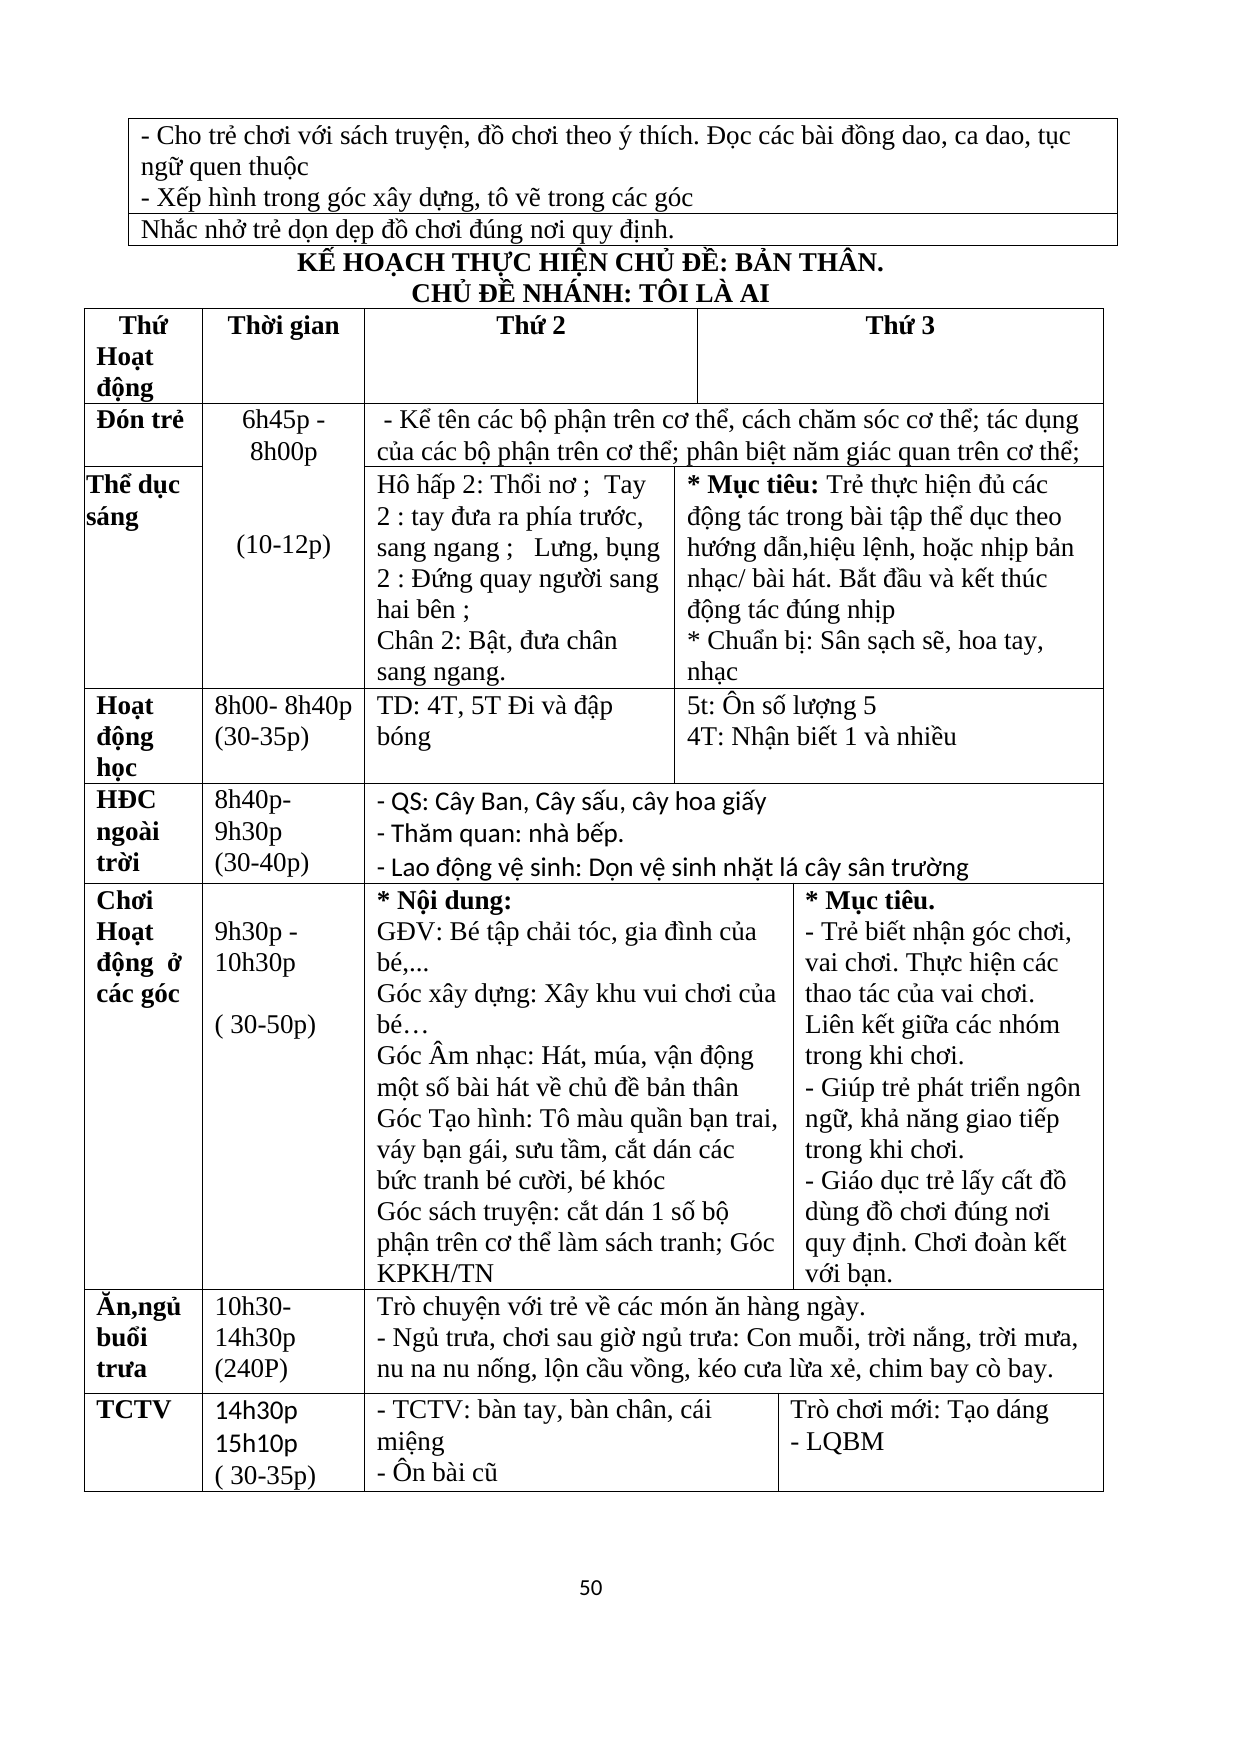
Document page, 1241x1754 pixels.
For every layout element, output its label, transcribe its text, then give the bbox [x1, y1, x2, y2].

table_cell HĐC ngoài trời [85, 784, 202, 883]
table_cell - Kể tên các bộ phận trên cơ thể, cách chăm sóc cơ thể; tác dụng của các bộ phận trên cơ thể; phân biệt năm giác quan trên cơ thể; [365, 404, 1103, 466]
table_header Thời gian [203, 309, 364, 403]
table_cell * Mục tiêu: Trẻ thực hiện đủ các động tác trong bài tập thể dục theo hướng dẫn,hiệu lệnh, hoặc nhịp bản nhạc/ bài hát. Bắt đầu và kết thúc động tác đúng nhịp * Chuẩn bị: Sân sạch sẽ, hoa tay, nhạc [675, 467, 1103, 688]
table_cell Thể dục sáng [85, 467, 202, 688]
table_cell Chơi Hoạt động ở các góc [85, 884, 202, 1289]
table_cell Trò chuyện với trẻ về các món ăn hàng ngày. - Ngủ trưa, chơi sau giờ ngủ trưa: Con muỗi, trời nắng, trời mưa, nu na nu nống, lộn cầu vồng, kéo cưa lừa xẻ, chim bay cò bay. [365, 1290, 1103, 1392]
table_header Thứ 3 [698, 309, 1103, 403]
table_cell * Mục tiêu. - Trẻ biết nhận góc chơi, vai chơi. Thực hiện các thao tác của vai chơi. Liên kết giữa các nhóm trong khi chơi. - Giúp trẻ phát triển ngôn ngữ, khả năng giao tiếp trong khi chơi. - Giáo dục trẻ lấy cất đồ dùng đồ chơi đúng nơi quy định. Chơi đoàn kết với bạn. [794, 884, 1103, 1289]
table_header Thứ 2 [365, 309, 697, 403]
text CHỦ ĐỀ NHÁNH: TÔI LÀ AI [118, 277, 1063, 308]
table_cell 10h30-14h30p (240P) [203, 1290, 364, 1392]
table_cell * Nội dung: GĐV: Bé tập chải tóc, gia đình của bé,... Góc xây dựng: Xây khu vui chơi của bé… Góc Âm nhạc: Hát, múa, vận động một số bài hát về chủ đề bản thân Góc Tạo hình: Tô màu quần bạn trai, váy bạn gái, sưu tầm, cắt dán các bức tranh bé cười, bé khóc Góc sách truyện: cắt dán 1 số bộ phận trên cơ thể làm sách tranh; Góc KPKH/TN [365, 884, 793, 1289]
table_cell - TCTV: bàn tay, bàn chân, cái miệng - Ôn bài cũ [365, 1394, 778, 1491]
table_cell Ăn,ngủ buổi trưa [85, 1290, 202, 1392]
table_cell 6h45p - 8h00p (10-12p) [203, 404, 364, 688]
table_cell Nhắc nhở trẻ dọn dẹp đồ chơi đúng nơi quy định. [129, 214, 1117, 245]
table_cell - Cho trẻ chơi với sách truyện, đồ chơi theo ý thích. Đọc các bài đồng dao, ca dao, tục ngữ quen thuộc - Xếp hình trong góc xây dựng, tô vẽ trong các góc [129, 119, 1117, 213]
table_cell 14h30p 15h10p ( 30-35p) [203, 1394, 364, 1491]
table_cell Trò chơi mới: Tạo dáng - LQBM [779, 1394, 1103, 1491]
table_cell Đón trẻ [85, 404, 202, 466]
text KẾ HOẠCH THỰC HIỆN CHỦ ĐỀ: BẢN THÂN. [118, 246, 1063, 277]
table_cell 5t: Ôn số lượng 5 4T: Nhận biết 1 và nhiều [675, 689, 1103, 783]
table_cell Hoạt động học [85, 689, 202, 783]
table_cell Hô hấp 2: Thổi nơ ; Tay 2 : tay đưa ra phía trước, sang ngang ; Lưng, bụng 2 : Đứng quay người sang hai bên ; Chân 2: Bật, đưa chân sang ngang. [365, 467, 674, 688]
table_header Thứ Hoạt động [85, 309, 202, 403]
table_cell 8h00- 8h40p (30-35p) [203, 689, 364, 783]
table_cell TCTV [85, 1394, 202, 1491]
table_cell TD: 4T, 5T Đi và đập bóng [365, 689, 674, 783]
table_cell 9h30p -10h30p ( 30-50p) [203, 884, 364, 1289]
table_cell - QS: Cây Ban, Cây sấu, cây hoa giấy - Thăm quan: nhà bếp. - Lao động vệ sinh: Dọn vệ sinh nhặt lá cây sân trường [365, 784, 1103, 883]
table_cell 8h40p- 9h30p (30-40p) [203, 784, 364, 883]
